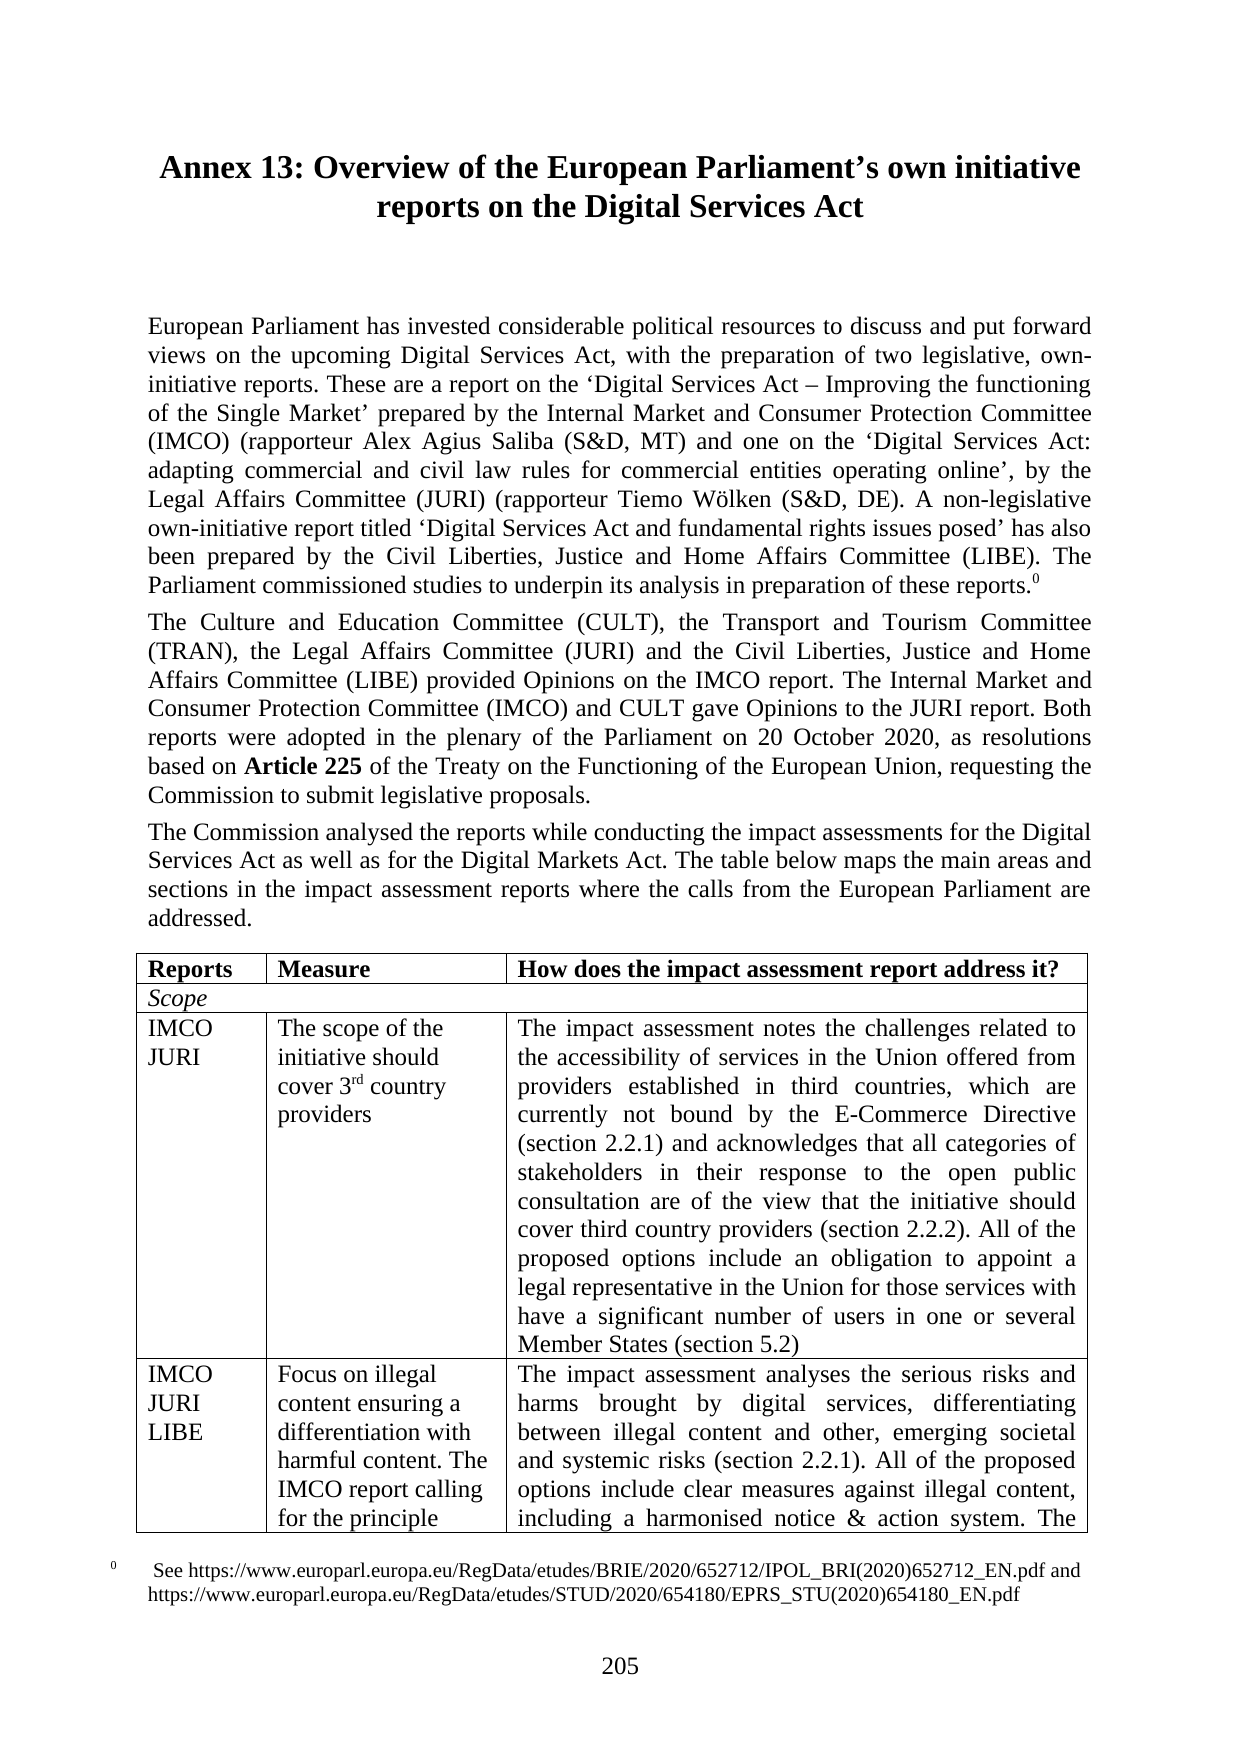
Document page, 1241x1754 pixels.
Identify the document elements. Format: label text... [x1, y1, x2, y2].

table_cell The scope of the initiative should cover 3rd country providers [267, 1013, 506, 1358]
table_header How does the impact assessment report address it? [507, 954, 1087, 982]
table_header Reports [137, 954, 266, 982]
title Annex 13: Overview of the European Parliament’s own initiative reports on the Digital Services Act [148, 148, 1093, 224]
text The Culture and Education Committee (CULT), the Transport and Tourism Committee (TRAN), the Legal Affairs Committee (JURI) and the Civil Liberties, Justice and Home Affairs Committee (LIBE) provided Opinions on the IMCO report. The Internal Market and Consumer Protection Committee (IMCO) and CULT gave Opinions to the JURI report. Both reports were adopted in the plenary of the Parliament on 20 October 2020, as resolutions based on Article 225 of the Treaty on the Functioning of the European Union, requesting the Commission to submit legislative proposals. [148, 607, 1093, 808]
text The Commission analysed the reports while conducting the impact assessments for the Digital Services Act as well as for the Digital Markets Act. The table below maps the main areas and sections in the impact assessment reports where the calls from the European Parliament are addressed. [148, 817, 1093, 932]
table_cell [507, 1359, 1087, 1532]
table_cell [267, 1359, 506, 1532]
table_header Measure [267, 954, 506, 982]
table_cell The impact assessment notes the challenges related to the accessibility of services in the Union offered from providers established in third countries, which are currently not bound by the E-Commerce Directive (section 2.2.1) and acknowledges that all categories of stakeholders in their response to the open public consultation are of the view that the initiative should cover third country providers (section 2.2.2). All of the proposed options include an obligation to appoint a legal representative in the Union for those services with have a significant number of users in one or several Member States (section 5.2) [507, 1013, 1087, 1358]
text European Parliament has invested considerable political resources to discuss and put forward views on the upcoming Digital Services Act, with the preparation of two legislative, own-initiative reports. These are a report on the ‘Digital Services Act – Improving the functioning of the Single Market’ prepared by the Internal Market and Consumer Protection Committee (IMCO) (rapporteur Alex Agius Saliba (S&D, MT) and one on the ‘Digital Services Act: adapting commercial and civil law rules for commercial entities operating online’, by the Legal Affairs Committee (JURI) (rapporteur Tiemo Wölken (S&D, DE). A non-legislative own-initiative report titled ‘Digital Services Act and fundamental rights issues posed’ has also been prepared by the Civil Liberties, Justice and Home Affairs Committee (LIBE). The Parliament commissioned studies to underpin its analysis in preparation of these reports. [148, 311, 1093, 599]
table_cell Scope [137, 984, 1087, 1012]
table_cell IMCO JURI LIBE [137, 1359, 266, 1532]
table_cell IMCO JURI [137, 1013, 266, 1358]
